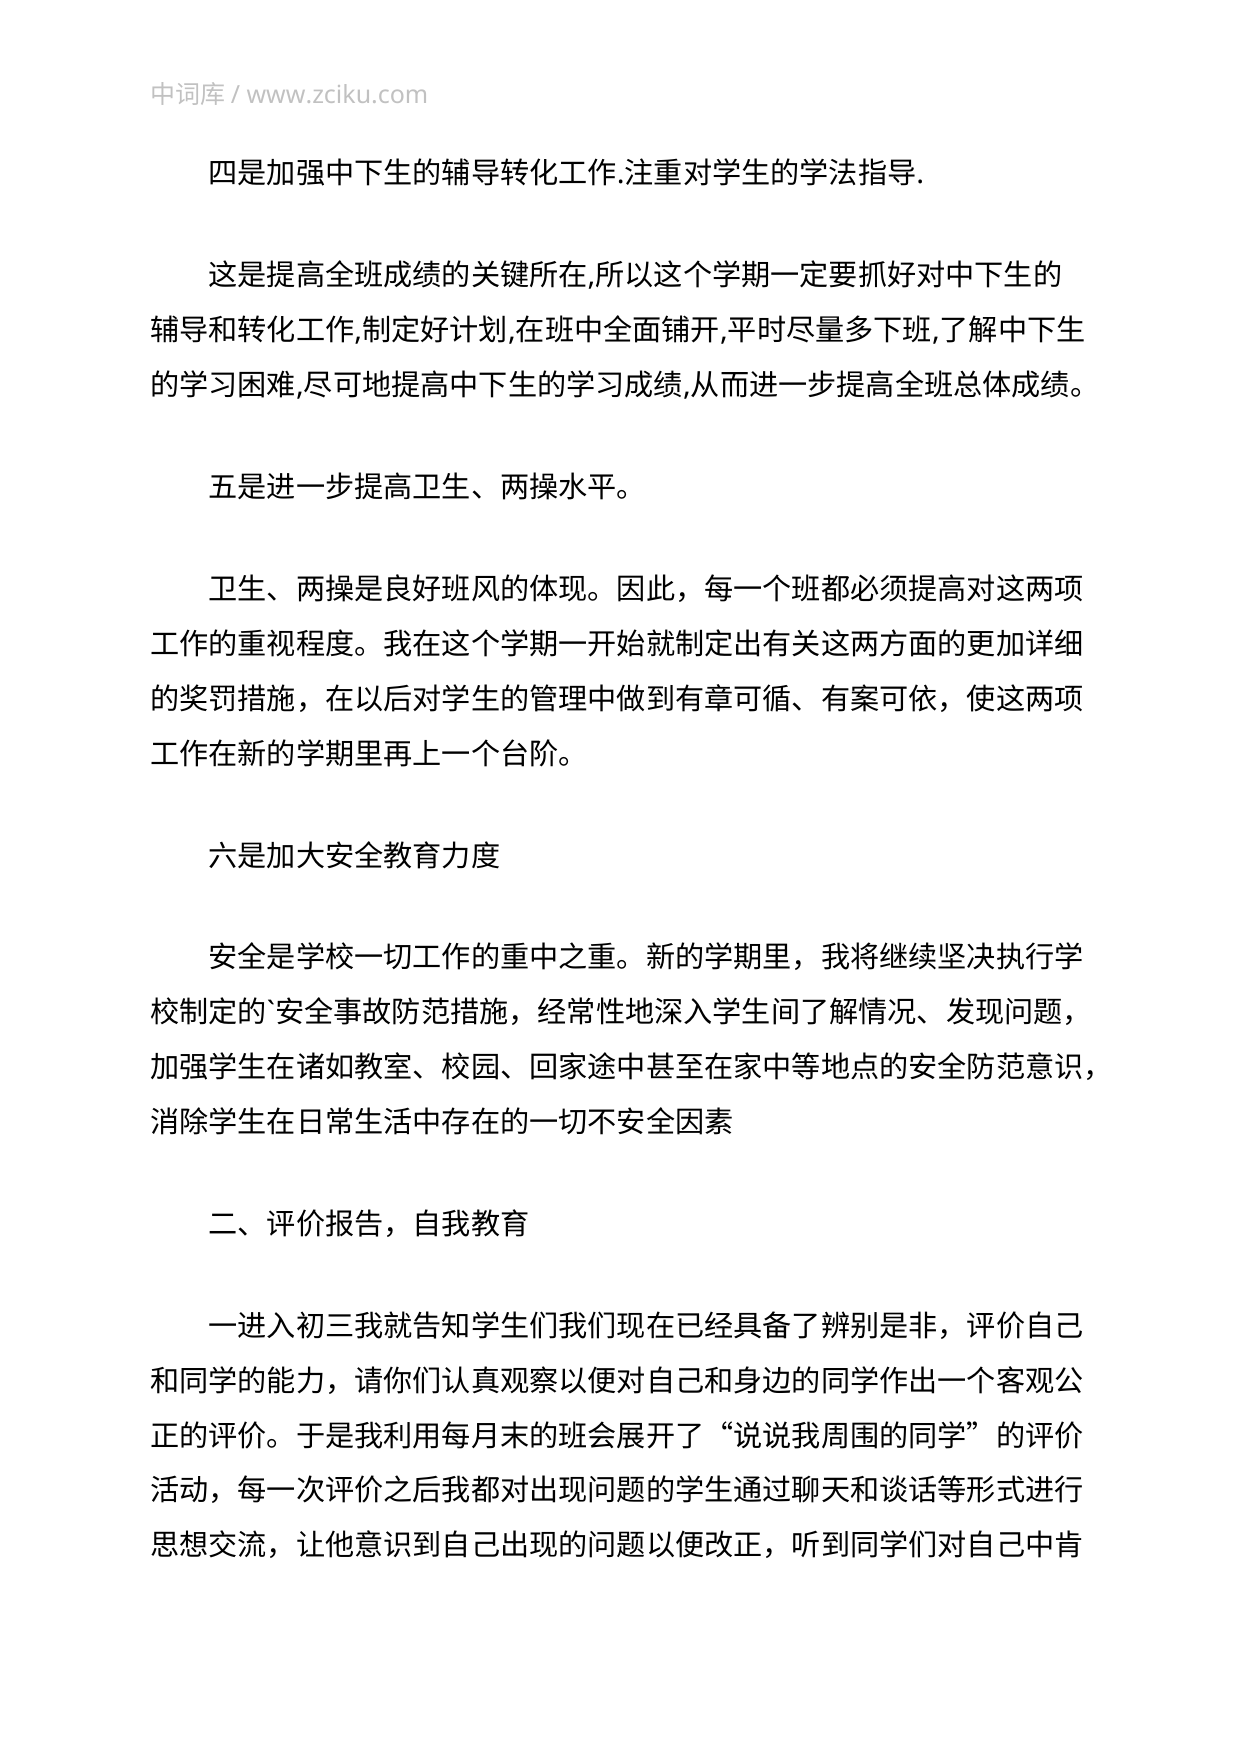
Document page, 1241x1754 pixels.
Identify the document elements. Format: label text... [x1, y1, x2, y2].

text 安全是学校一切工作的重中之重。新的学期里，我将继续坚决执行学校制定的`安全事故防范措施，经常性地深入学生间了解情况、发现问题，加强学生在诸如教室、校园、回家途中甚至在家中等地点的安全防范意识，消除学生在日常生活中存在的一切不安全因素 [150, 934, 1090, 1141]
text 六是加大安全教育力度 [150, 832, 1090, 874]
text 这是提高全班成绩的关键所在,所以这个学期一定要抓好对中下生的辅导和转化工作,制定好计划,在班中全面铺开,平时尽量多下班,了解中下生的学习困难,尽可地提高中下生的学习成绩,从而进一步提高全班总体成绩。 [150, 252, 1090, 404]
text 五是进一步提高卫生、两操水平。 [150, 464, 1090, 506]
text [150, 1302, 1090, 1564]
text 四是加强中下生的辅导转化工作.注重对学生的学法指导. [150, 150, 1090, 192]
text 二、评价报告，自我教育 [150, 1201, 1090, 1243]
text 卫生、两操是良好班风的体现。因此，每一个班都必须提高对这两项工作的重视程度。我在这个学期一开始就制定出有关这两方面的更加详细的奖罚措施，在以后对学生的管理中做到有章可循、有案可依，使这两项工作在新的学期里再上一个台阶。 [150, 566, 1090, 773]
